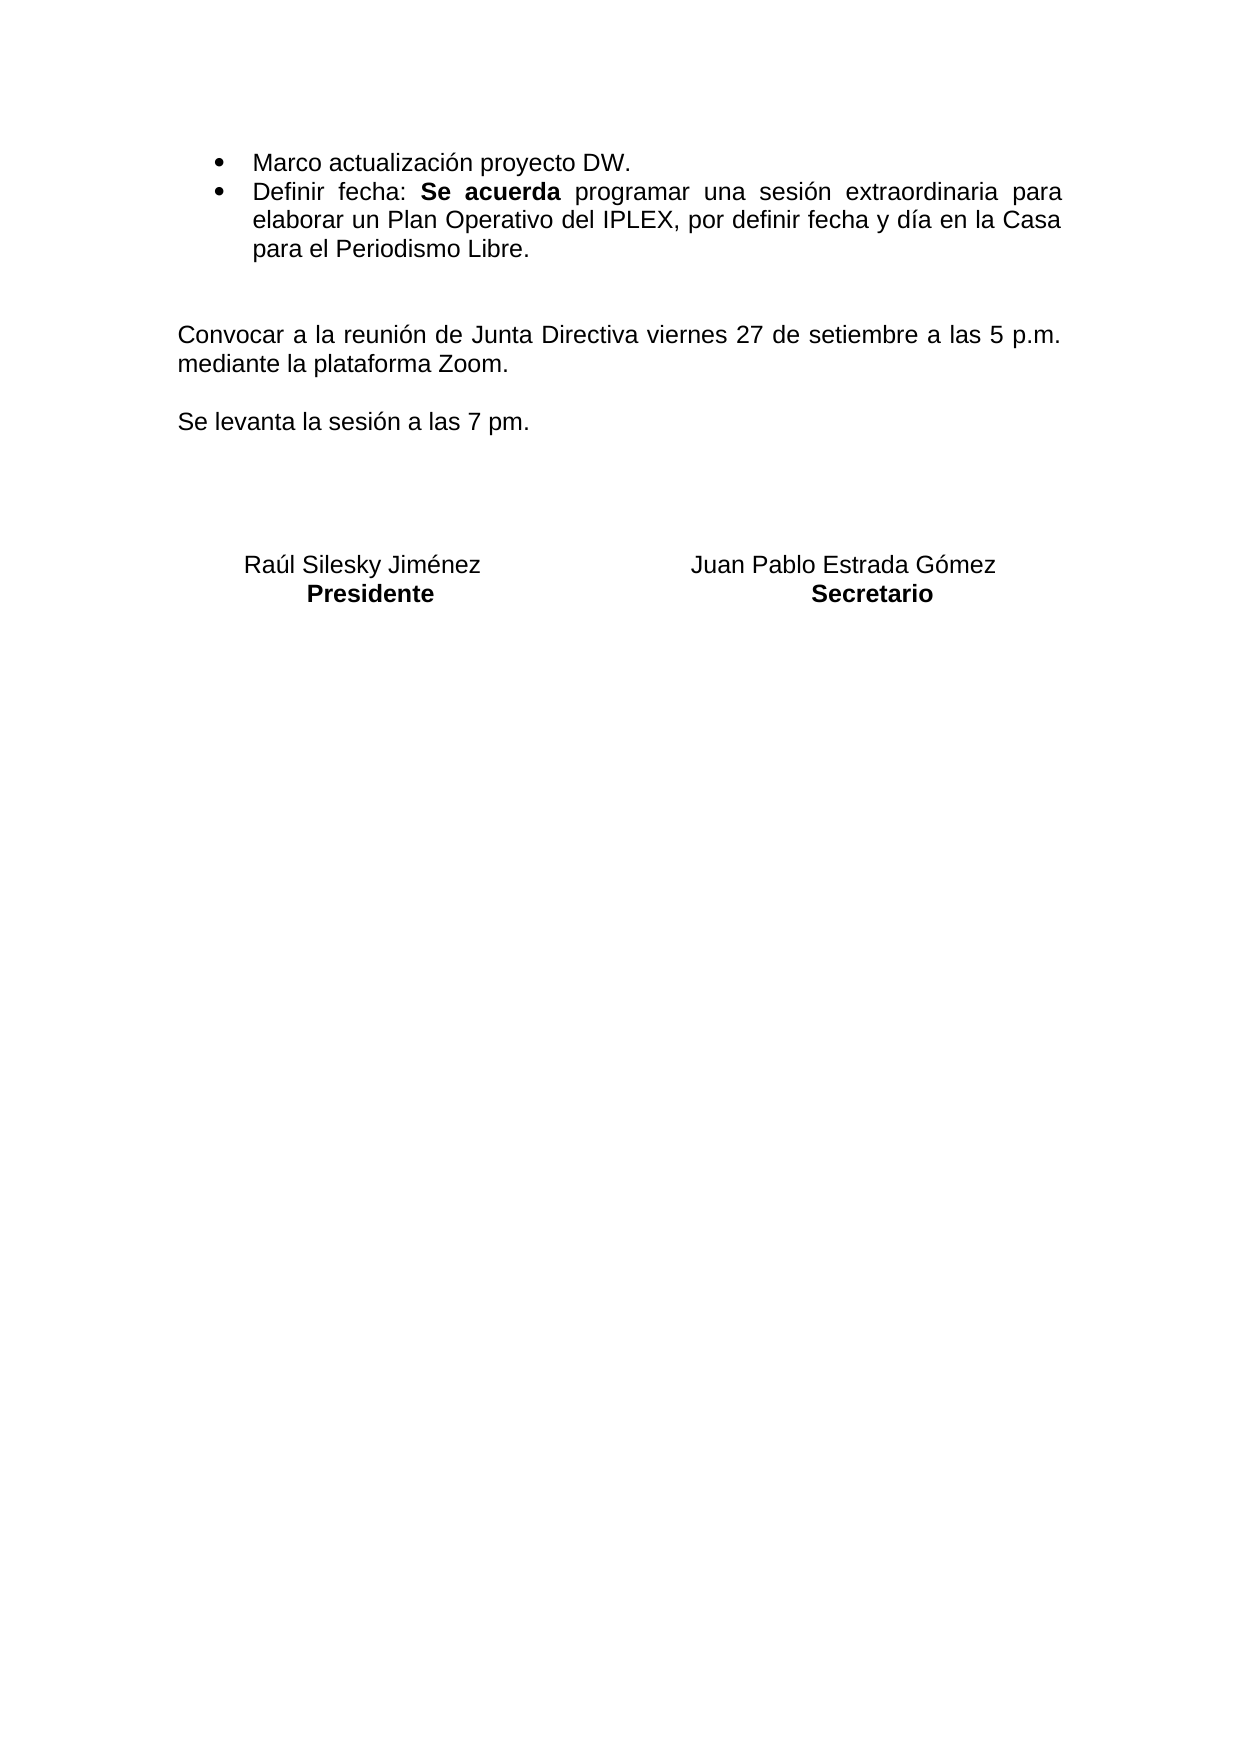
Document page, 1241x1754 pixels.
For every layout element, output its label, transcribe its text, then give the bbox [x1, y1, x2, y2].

text Presidente Secretario [177, 579, 1063, 608]
list Definir fecha: Se acuerda programar una sesión extraordinaria para elaborar un Plan Operativo del IPLEX, por definir fecha y día en la Casa para el Periodismo Libre. [215, 176, 1063, 263]
text Convocar a la reunión de Junta Directiva viernes 27 de setiembre a las 5 p.m. mediante la plataforma Zoom. [177, 320, 1063, 378]
list Marco actualización proyecto DW. [215, 148, 1063, 176]
text Se levanta la sesión a las 7 pm. [177, 407, 1063, 435]
text Raúl Silesky Jiménez Juan Pablo Estrada Gómez [177, 550, 1063, 579]
